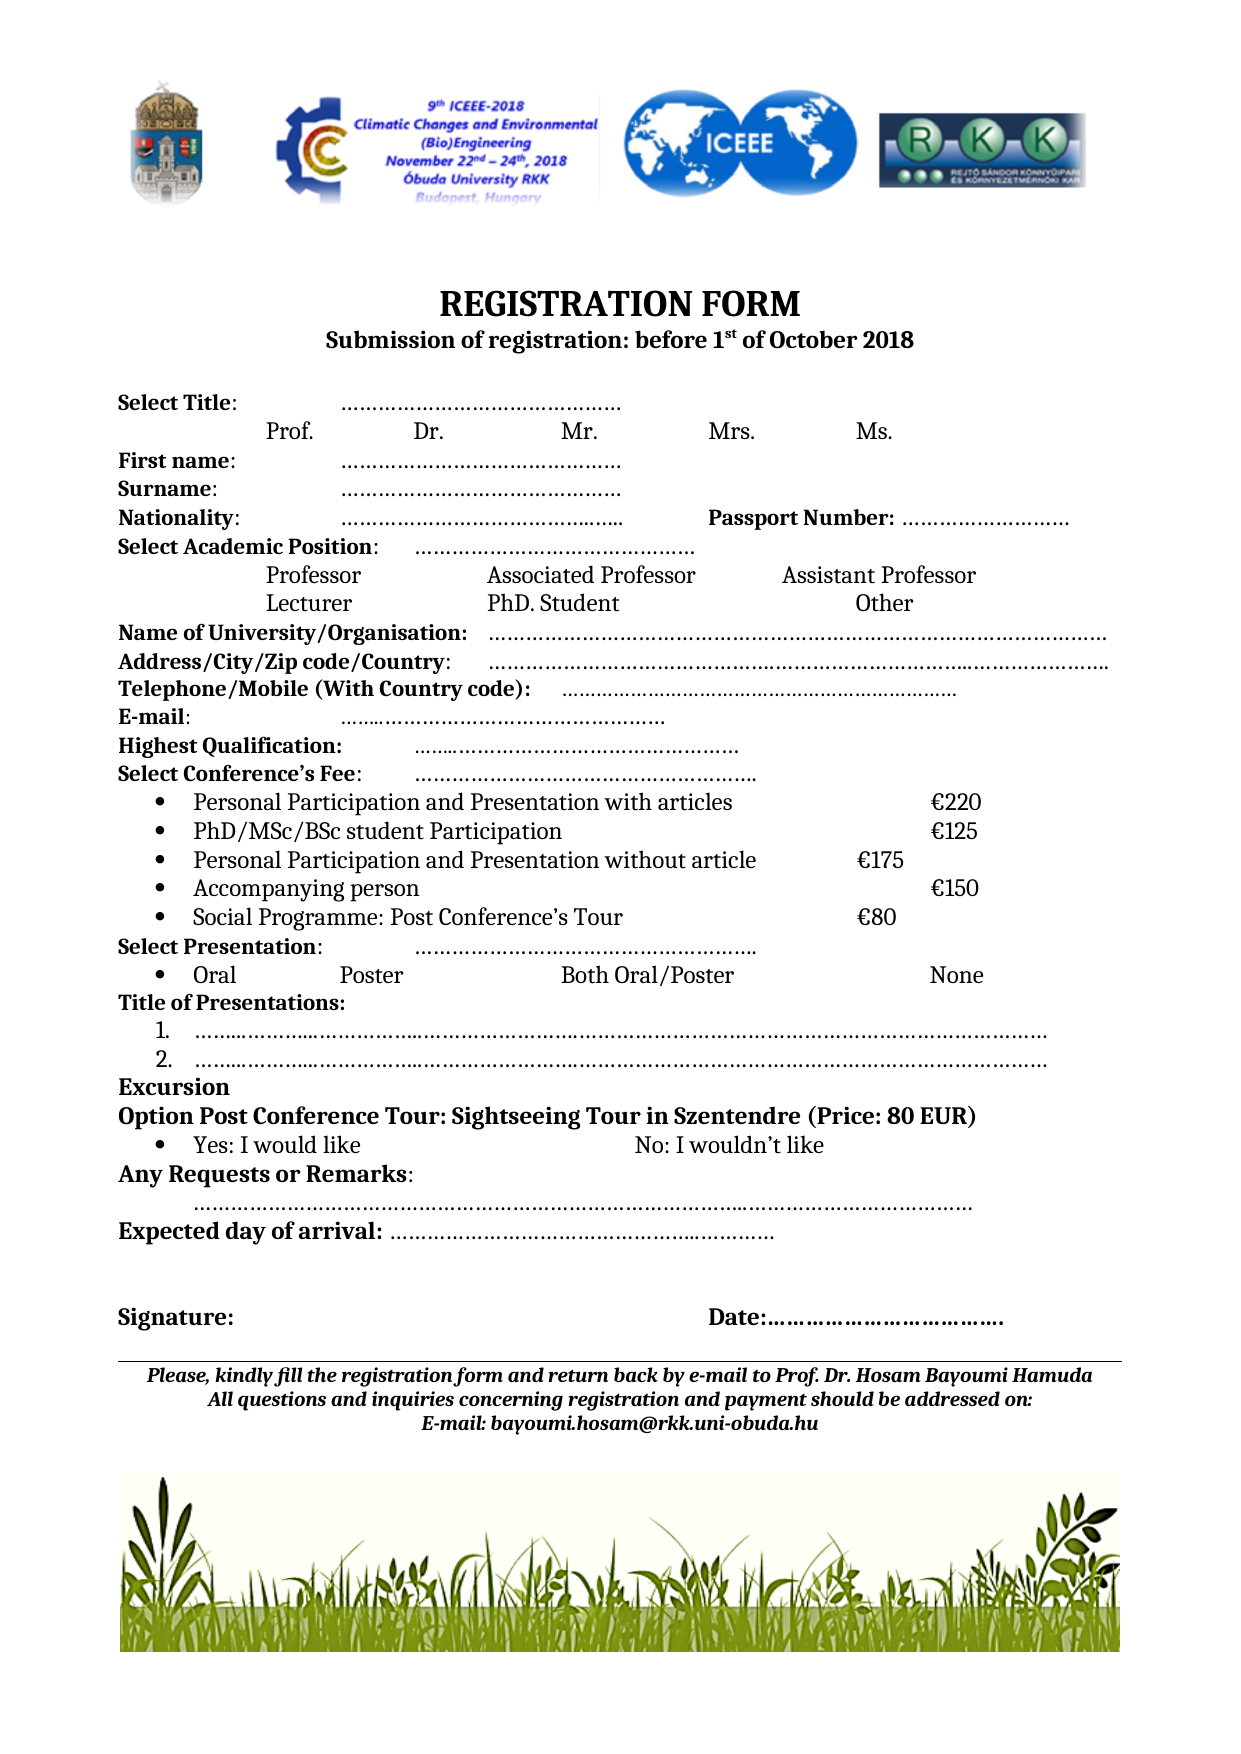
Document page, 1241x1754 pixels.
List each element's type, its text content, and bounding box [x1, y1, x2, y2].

text Any Requests or Remarks: [118, 1159, 1077, 1188]
text ……………………………………………………………………………..……………………………… [118, 1188, 1077, 1217]
text Excursion [118, 1073, 1077, 1102]
text Select Academic Position: ……………………………………… [118, 532, 1077, 561]
text All questions and inquiries concerning registration and payment should be addressed on: [118, 1388, 1122, 1412]
text E-mail: ……..……………………………………… [118, 702, 1122, 731]
text REGISTRATION FORM [118, 283, 1122, 326]
text Highest Qualification: ……..……………………………………… [118, 731, 1122, 759]
picture [120, 1473, 1120, 1652]
text Expected day of arrival: …………………………………………..………… [118, 1217, 1077, 1246]
text E-mail: bayoumi.hosam@rkk.uni-obuda.hu [118, 1412, 1122, 1436]
text Title of Presentations: [118, 989, 1122, 1016]
list ……...………...……………..…………………….………………………………………………………………… [156, 1016, 1077, 1044]
text Please, kindly fill the registration form and return back by e-mail to Prof. Dr. Hosam Bayoumi Hamuda [118, 1362, 1122, 1388]
text Select Title: ……………………………………… [118, 388, 1122, 417]
text First name: ……………………………………… [118, 446, 1122, 474]
list ……...………...……………..…………………….………………………………………………………………… [156, 1044, 1077, 1073]
list Accompanying person €150 [156, 874, 1122, 903]
list Personal Participation and Presentation with articles €220 [156, 788, 1122, 817]
text Select Presentation: ………………………………………………. [118, 932, 1122, 961]
text Surname: ……………………………………… [118, 474, 1122, 503]
text Professor Associated Professor Assistant Professor [266, 561, 1122, 589]
list Social Programme: Post Conference’s Tour €80 [156, 903, 1122, 932]
list PhD/MSc/BSc student Participation €125 [156, 817, 1122, 846]
list Personal Participation and Presentation without article €175 [156, 846, 1122, 874]
text Nationality: …………………………………..….. Passport Number: ……………………… [118, 503, 1077, 532]
text Select Conference’s Fee: ………………………………………………. [118, 759, 1122, 788]
text Telephone/Mobile (With Country code): …………………………………………………………… [118, 676, 1122, 702]
text Prof. Dr. Mr. Mrs. Ms. [266, 417, 1122, 446]
list Oral Poster Both Oral/Poster None [156, 961, 1122, 989]
text Signature: Date:………………………………. [118, 1303, 1077, 1332]
list Yes: I would like No: I wouldn’t like [156, 1131, 1122, 1159]
text Lecturer PhD. Student Other [266, 589, 1122, 618]
text Submission of registration: before 1st of October 2018 [118, 326, 1122, 354]
text Name of University/Organisation: ……………………………………………………………………………………… [118, 618, 1122, 647]
text Option Post Conference Tour: Sightseeing Tour in Szentendre (Price: 80 EUR) [118, 1102, 1077, 1131]
text Address/City/Zip code/Country: ……………………………………….…………………………..…………………. [118, 647, 1122, 676]
picture [147, 102, 1066, 182]
